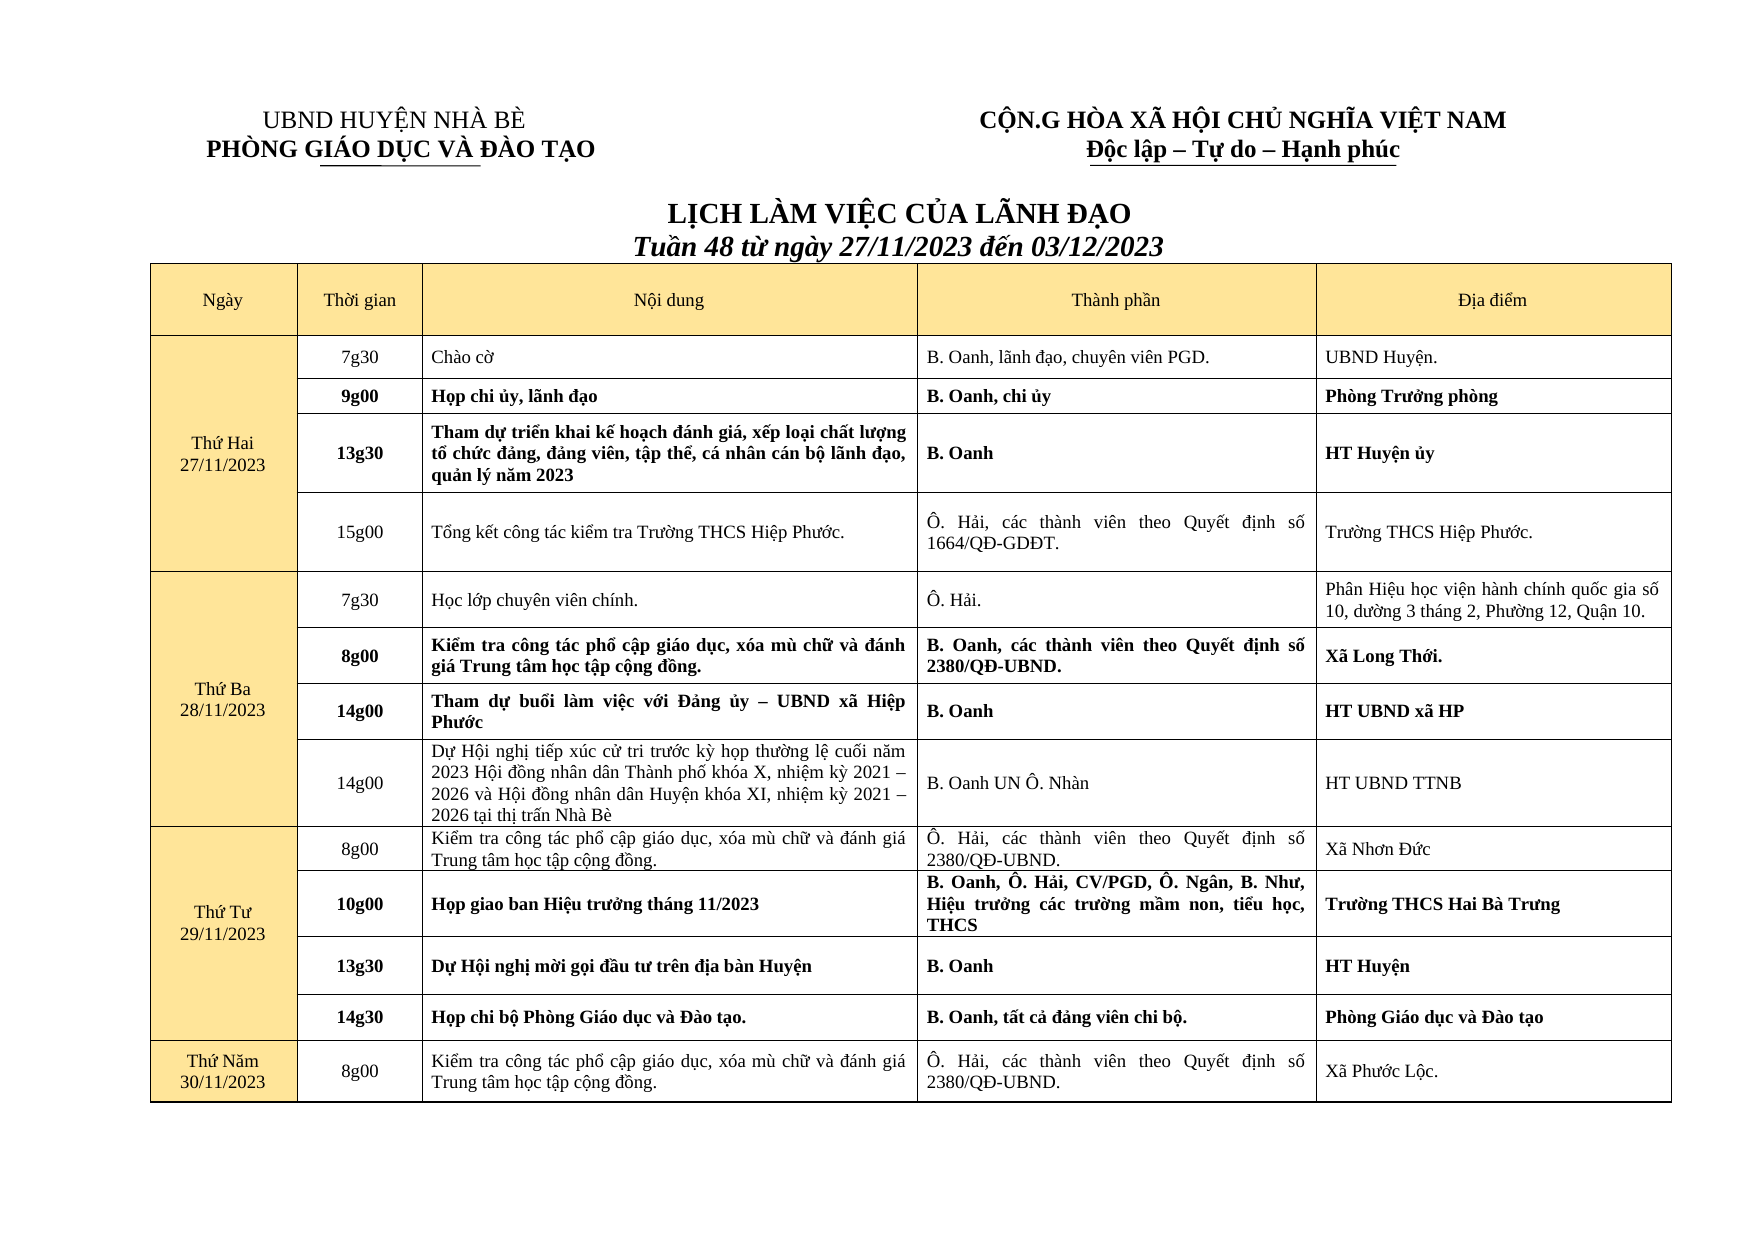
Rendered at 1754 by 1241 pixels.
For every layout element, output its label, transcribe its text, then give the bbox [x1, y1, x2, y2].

table_cell Học lớp chuyên viên chính. [423, 572, 917, 627]
table_cell 13g30 [298, 414, 422, 492]
table_cell Kiểm tra công tác phổ cập giáo dục, xóa mù chữ và đánh giá Trung tâm học tập cộng đồng. [423, 827, 917, 870]
table_cell B. Oanh, lãnh đạo, chuyên viên PGD. [918, 336, 1316, 378]
table_header Ngày [151, 264, 297, 335]
table_cell Họp chi bộ Phòng Giáo dục và Đào tạo. [423, 995, 917, 1040]
table_cell Kiểm tra công tác phổ cập giáo dục, xóa mù chữ và đánh giá Trung tâm học tập cộng đồng. [423, 628, 917, 683]
table_cell Ô. Hải. [918, 572, 1316, 627]
table_cell Chào cờ [423, 336, 917, 378]
table_cell B. Oanh [918, 937, 1316, 994]
table_cell 14g00 [298, 684, 422, 739]
table_header Nội dung [423, 264, 917, 335]
table_cell Xã Long Thới. [1317, 628, 1671, 683]
table_cell Họp chi ủy, lãnh đạo [423, 379, 917, 413]
table_header Thời gian [298, 264, 422, 335]
table_cell B. Oanh, chi ủy [918, 379, 1316, 413]
table_cell Thứ Năm 30/11/2023 [151, 1041, 297, 1101]
table_cell Phòng Giáo dục và Đào tạo [1317, 995, 1671, 1040]
table_cell 8g00 [298, 827, 422, 870]
table_cell Ô. Hải, các thành viên theo Quyết định số 2380/QĐ-UBND. [918, 827, 1316, 870]
table_cell Họp giao ban Hiệu trưởng tháng 11/2023 [423, 871, 917, 936]
text LỊCH LÀM VIỆC CỦA LÃNH ĐẠO [150, 196, 1649, 229]
table_header CỘN.G HÒA XÃ HỘI CHỦ NGHĨA VIỆT NAM Độc lập – Tự do – Hạnh phúc [670, 105, 1604, 162]
table_cell Phòng Trưởng phòng [1317, 379, 1671, 413]
table_cell HT Huyện [1317, 937, 1671, 994]
table_cell HT UBND TTNB [1317, 740, 1671, 826]
table_cell Dự Hội nghị tiếp xúc cử tri trước kỳ họp thường lệ cuối năm 2023 Hội đồng nhân dân Thành phố khóa X, nhiệm kỳ 2021 – 2026 và Hội đồng nhân dân Huyện khóa XI, nhiệm kỳ 2021 – 2026 tại thị trấn Nhà Bè [423, 740, 917, 826]
table_cell Thứ Tư 29/11/2023 [151, 827, 297, 1040]
table_cell Kiểm tra công tác phổ cập giáo dục, xóa mù chữ và đánh giá Trung tâm học tập cộng đồng. [423, 1041, 917, 1101]
table_cell HT Huyện ủy [1317, 414, 1671, 492]
table_cell B. Oanh, Ô. Hải, CV/PGD, Ô. Ngân, B. Như, Hiệu trưởng các trường mầm non, tiểu học, THCS [918, 871, 1316, 936]
table_cell 8g00 [298, 1041, 422, 1101]
table_cell 14g30 [298, 995, 422, 1040]
table_cell B. Oanh, các thành viên theo Quyết định số 2380/QĐ-UBND. [918, 628, 1316, 683]
text Tuần 48 từ ngày 27/11/2023 đến 03/12/2023 [150, 229, 1649, 263]
table_cell Tham dự triển khai kế hoạch đánh giá, xếp loại chất lượng tổ chức đảng, đảng viên, tập thể, cá nhân cán bộ lãnh đạo, quản lý năm 2023 [423, 414, 917, 492]
table_cell 14g00 [298, 740, 422, 826]
table_cell Xã Nhơn Đức [1317, 827, 1671, 870]
table_cell Ô. Hải, các thành viên theo Quyết định số 1664/QĐ-GDĐT. [918, 493, 1316, 571]
table_cell B. Oanh [918, 684, 1316, 739]
table_header Thành phần [918, 264, 1316, 335]
table_cell 10g00 [298, 871, 422, 936]
table_cell Ô. Hải, các thành viên theo Quyết định số 2380/QĐ-UBND. [918, 1041, 1316, 1101]
table_cell Trường THCS Hiệp Phước. [1317, 493, 1671, 571]
table_cell Phân Hiệu học viện hành chính quốc gia số 10, dường 3 tháng 2, Phường 12, Quận 10. [1317, 572, 1671, 627]
table_cell 7g30 [298, 572, 422, 627]
table_cell B. Oanh [918, 414, 1316, 492]
table_cell Thứ Ba 28/11/2023 [151, 572, 297, 826]
table_cell HT UBND xã HP [1317, 684, 1671, 739]
table_cell 7g30 [298, 336, 422, 378]
table_cell 8g00 [298, 628, 422, 683]
table_cell B. Oanh UN Ô. Nhàn [918, 740, 1316, 826]
table_cell Tổng kết công tác kiểm tra Trường THCS Hiệp Phước. [423, 493, 917, 571]
table_cell Tham dự buổi làm việc với Đảng ủy – UBND xã Hiệp Phước [423, 684, 917, 739]
table_cell Xã Phước Lộc. [1317, 1041, 1671, 1101]
table_cell Dự Hội nghị mời gọi đầu tư trên địa bàn Huyện [423, 937, 917, 994]
table_header UBND HUYỆN NHÀ BÈ PHÒNG GIÁO DỤC VÀ ĐÀO TẠO [195, 105, 669, 162]
table_cell UBND Huyện. [1317, 336, 1671, 378]
table_cell 15g00 [298, 493, 422, 571]
table_header Địa điểm [1317, 264, 1671, 335]
table_cell Thứ Hai 27/11/2023 [151, 336, 297, 571]
table_cell Trường THCS Hai Bà Trưng [1317, 871, 1671, 936]
table_cell 9g00 [298, 379, 422, 413]
table_cell 13g30 [298, 937, 422, 994]
table_cell B. Oanh, tất cả đảng viên chi bộ. [918, 995, 1316, 1040]
